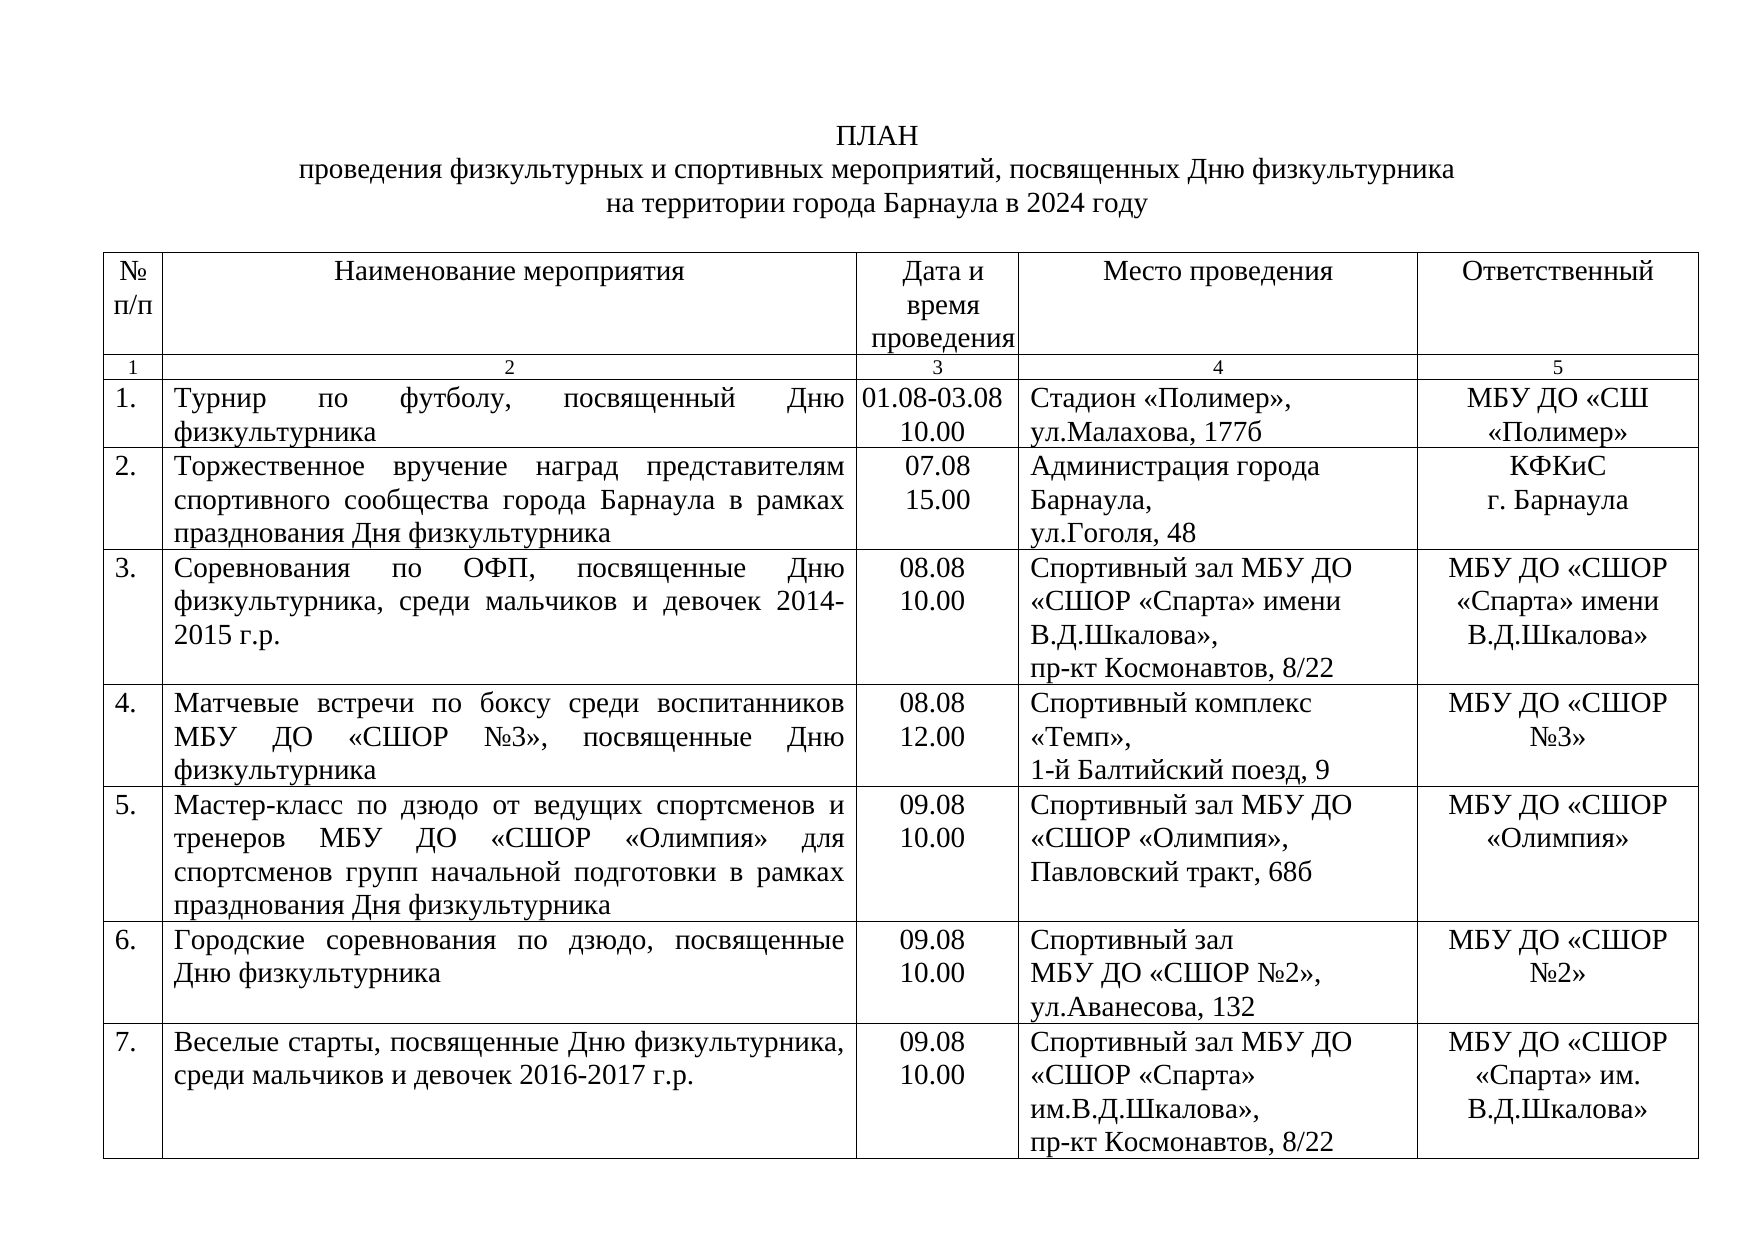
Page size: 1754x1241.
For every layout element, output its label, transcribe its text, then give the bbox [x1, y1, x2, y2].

table_cell 01.08-03.08 10.00 [857, 380, 1018, 447]
table_header Ответственный [1418, 253, 1698, 354]
table_cell Матчевые встречи по боксу среди воспитанников МБУ ДО «СШОР №3», посвященные Дню физкультурника [163, 685, 856, 786]
table_cell Спортивный зал МБУ ДО «СШОР «Спарта» им.В.Д.Шкалова», пр-кт Космонавтов, 8/22 [1019, 1024, 1417, 1158]
table_cell Спортивный зал МБУ ДО «СШОР «Олимпия», Павловский тракт, 68б [1019, 787, 1417, 921]
table_cell [104, 685, 162, 786]
table_cell [104, 922, 162, 1023]
table_cell МБУ ДО «СШОР №2» [1418, 922, 1698, 1023]
table_header Место проведения [1019, 253, 1417, 354]
table_cell Спортивный зал МБУ ДО «СШОР №2», ул.Аванесова, 132 [1019, 922, 1417, 1023]
table_cell Мастер-класс по дзюдо от ведущих спортсменов и тренеров МБУ ДО «СШОР «Олимпия» для спортсменов групп начальной подготовки в рамках празднования Дня физкультурника [163, 787, 856, 921]
table_cell МБУ ДО «СШОР «Спарта» им. В.Д.Шкалова» [1418, 1024, 1698, 1158]
table_cell Администрация города Барнаула, ул.Гоголя, 48 [1019, 448, 1417, 549]
table_cell МБУ ДО «СШОР №3» [1418, 685, 1698, 786]
table_cell 1 [104, 355, 162, 379]
text ПЛАН [118, 118, 1636, 152]
text на территории города Барнаула в 2024 году [118, 185, 1636, 219]
table_cell [104, 550, 162, 684]
table_header № п/п [104, 253, 162, 354]
table_cell [104, 380, 162, 447]
table_header Дата и время проведения [857, 253, 1018, 354]
table_cell 08.08 10.00 [857, 550, 1018, 684]
table_cell 3 [857, 355, 1018, 379]
table_cell МБУ ДО «СШ «Полимер» [1418, 380, 1698, 447]
table_cell 09.08 10.00 [857, 1024, 1018, 1158]
table_cell Турнир по футболу, посвященный Дню физкультурника [163, 380, 856, 447]
table_cell 07.08 15.00 [857, 448, 1018, 549]
table_cell Спортивный зал МБУ ДО «СШОР «Спарта» имени В.Д.Шкалова», пр-кт Космонавтов, 8/22 [1019, 550, 1417, 684]
table_cell МБУ ДО «СШОР «Спарта» имени В.Д.Шкалова» [1418, 550, 1698, 684]
table_cell КФКиС г. Барнаула [1418, 448, 1698, 549]
text проведения физкультурных и спортивных мероприятий, посвященных Дню физкультурника [118, 152, 1636, 185]
table_cell Спортивный комплекс «Темп», 1-й Балтийский поезд, 9 [1019, 685, 1417, 786]
table_cell 08.08 12.00 [857, 685, 1018, 786]
table_cell 4 [1019, 355, 1417, 379]
table_cell Стадион «Полимер», ул.Малахова, 177б [1019, 380, 1417, 447]
table_cell 2 [163, 355, 856, 379]
table_cell Соревнования по ОФП, посвященные Дню физкультурника, среди мальчиков и девочек 2014-2015 г.р. [163, 550, 856, 684]
table_cell Веселые старты, посвященные Дню физкультурника, среди мальчиков и девочек 2016-2017 г.р. [163, 1024, 856, 1158]
table_cell [104, 448, 162, 549]
table_cell 09.08 10.00 [857, 922, 1018, 1023]
table_header Наименование мероприятия [163, 253, 856, 354]
table_cell Торжественное вручение наград представителям спортивного сообщества города Барнаула в рамках празднования Дня физкультурника [163, 448, 856, 549]
table_cell 09.08 10.00 [857, 787, 1018, 921]
table_cell 5 [1418, 355, 1698, 379]
table_cell [104, 787, 162, 921]
table_cell Городские соревнования по дзюдо, посвященные Дню физкультурника [163, 922, 856, 1023]
table_cell МБУ ДО «СШОР «Олимпия» [1418, 787, 1698, 921]
table_cell [104, 1024, 162, 1158]
